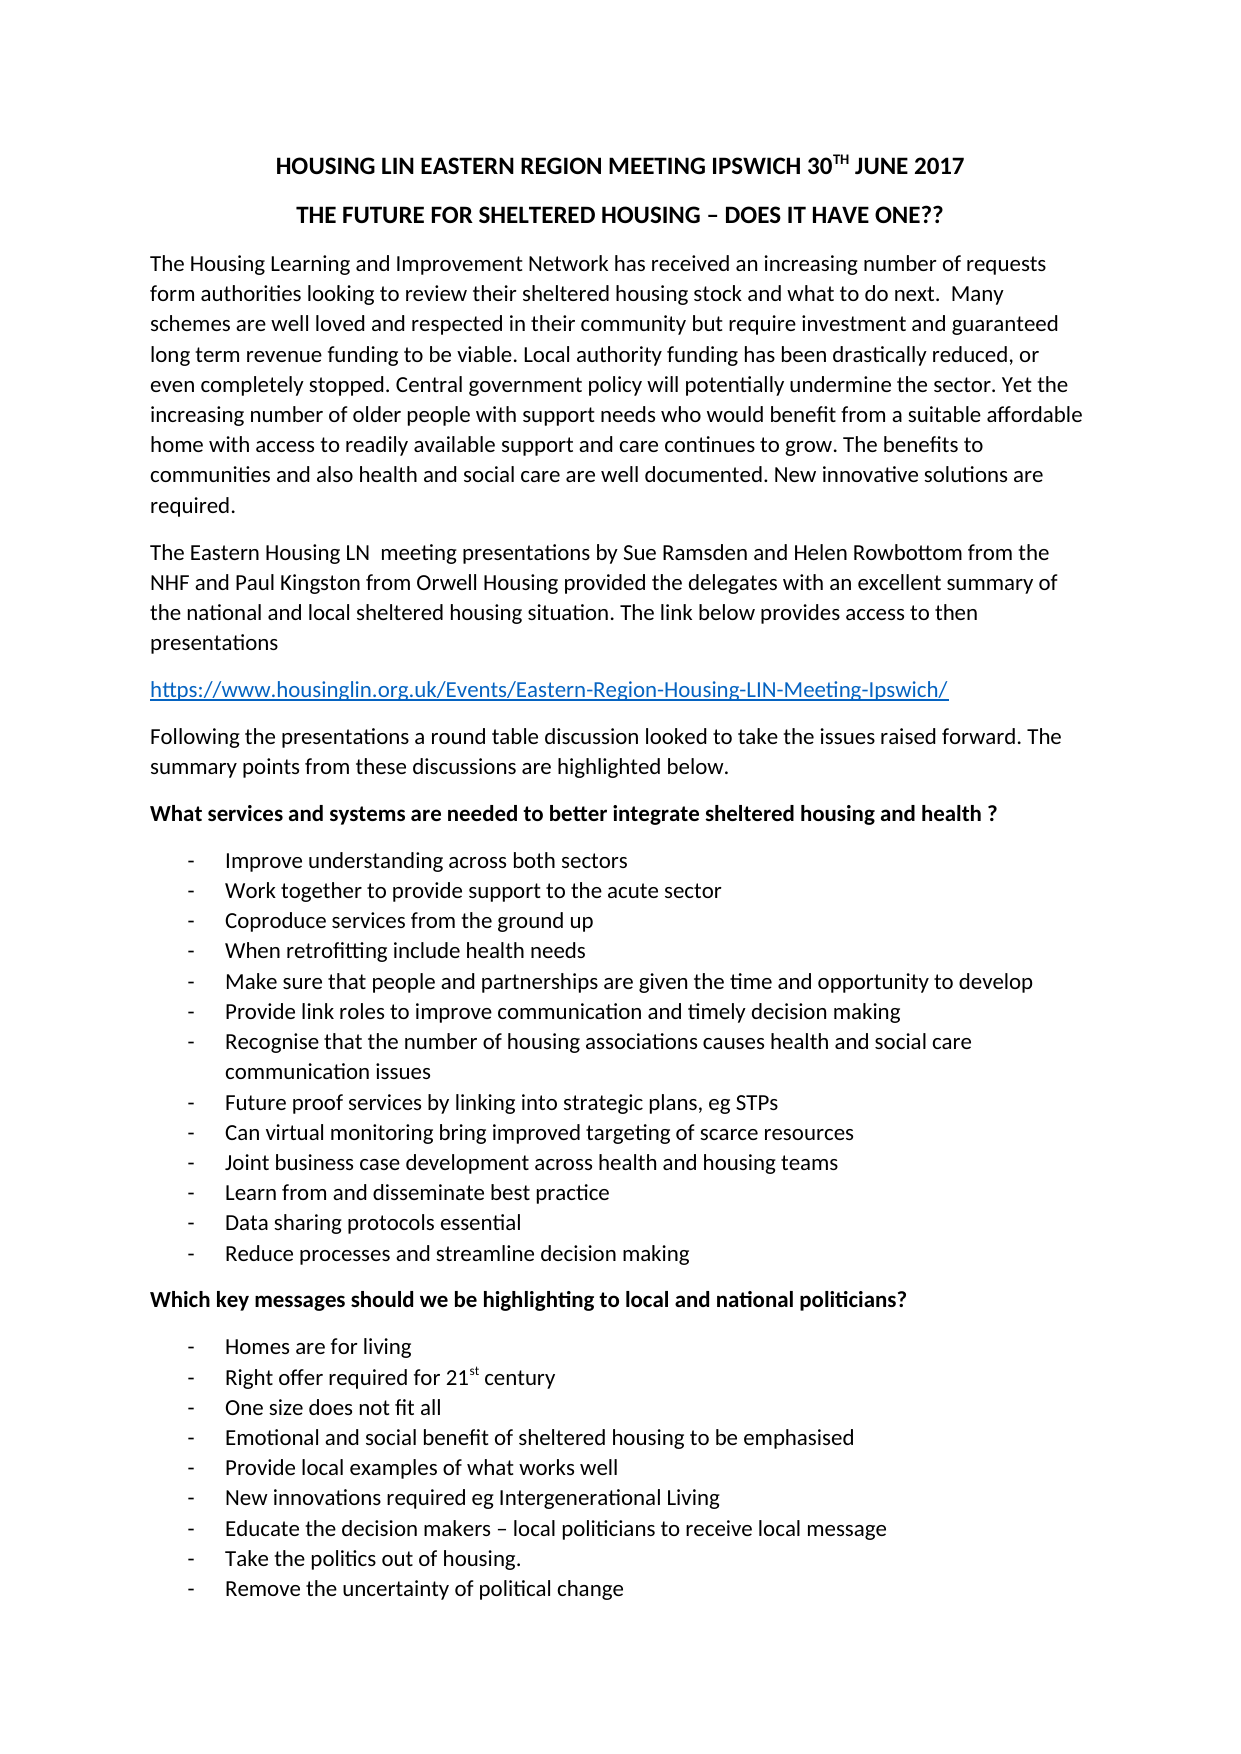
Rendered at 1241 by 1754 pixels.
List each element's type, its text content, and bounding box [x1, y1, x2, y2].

list Take the politics out of housing. [187, 1544, 1090, 1572]
list Homes are for living [187, 1332, 1090, 1361]
list Work together to provide support to the acute sector [187, 876, 1090, 904]
text The Eastern Housing LN meeting presentations by Sue Ramsden and Helen Rowbottom from the NHF and Paul Kingston from Orwell Housing provided the delegates with an excellent summary of the national and local sheltered housing situation. The link below provides access to then presentations [150, 538, 1090, 656]
text Following the presentations a round table discussion looked to take the issues raised forward. The summary points from these discussions are highlighted below. [150, 722, 1090, 780]
list Recognise that the number of housing associations causes health and social care communication issues [187, 1027, 1090, 1086]
list Provide local examples of what works well [187, 1453, 1090, 1481]
list Make sure that people and partnerships are given the time and opportunity to develop [187, 967, 1090, 995]
list Provide link roles to improve communication and timely decision making [187, 997, 1090, 1025]
list Learn from and disseminate best practice [187, 1178, 1090, 1206]
list Can virtual monitoring bring improved targeting of scarce resources [187, 1118, 1090, 1146]
list Emotional and social benefit of sheltered housing to be emphasised [187, 1423, 1090, 1451]
text HOUSING LIN EASTERN REGION MEETING IPSWICH 30TH JUNE 2017 [150, 150, 1090, 181]
list Future proof services by linking into strategic plans, eg STPs [187, 1088, 1090, 1116]
text The Housing Learning and Improvement Network has received an increasing number of requests form authorities looking to review their sheltered housing stock and what to do next. Many schemes are well loved and respected in their community but require investment and guaranteed long term revenue funding to be viable. Local authority funding has been drastically reduced, or even completely stopped. Central government policy will potentially undermine the sector. Yet the increasing number of older people with support needs who would benefit from a suitable affordable home with access to readily available support and care continues to grow. The benefits to communities and also health and social care are well documented. New innovative solutions are required. [150, 249, 1090, 519]
list Educate the decision makers – local politicians to receive local message [187, 1514, 1090, 1542]
text https://www.housinglin.org.uk/Events/Eastern-Region-Housing-LIN-Meeting-Ipswich/ [150, 675, 1090, 703]
list Remove the uncertainty of political change [187, 1574, 1090, 1602]
list One size does not fit all [187, 1393, 1090, 1421]
text Which key messages should we be highlighting to local and national politicians? [150, 1286, 1090, 1314]
list Improve understanding across both sectors [187, 846, 1090, 874]
list When retrofitting include health needs [187, 937, 1090, 965]
list Right offer required for 21st century [187, 1363, 1090, 1391]
text THE FUTURE FOR SHELTERED HOUSING – DOES IT HAVE ONE?? [150, 199, 1090, 230]
list New innovations required eg Intergenerational Living [187, 1483, 1090, 1512]
list Coproduce services from the ground up [187, 906, 1090, 934]
list Data sharing protocols essential [187, 1208, 1090, 1237]
list Reduce processes and streamline decision making [187, 1239, 1090, 1267]
list Joint business case development across health and housing teams [187, 1148, 1090, 1176]
text What services and systems are needed to better integrate sheltered housing and health ? [150, 799, 1090, 827]
